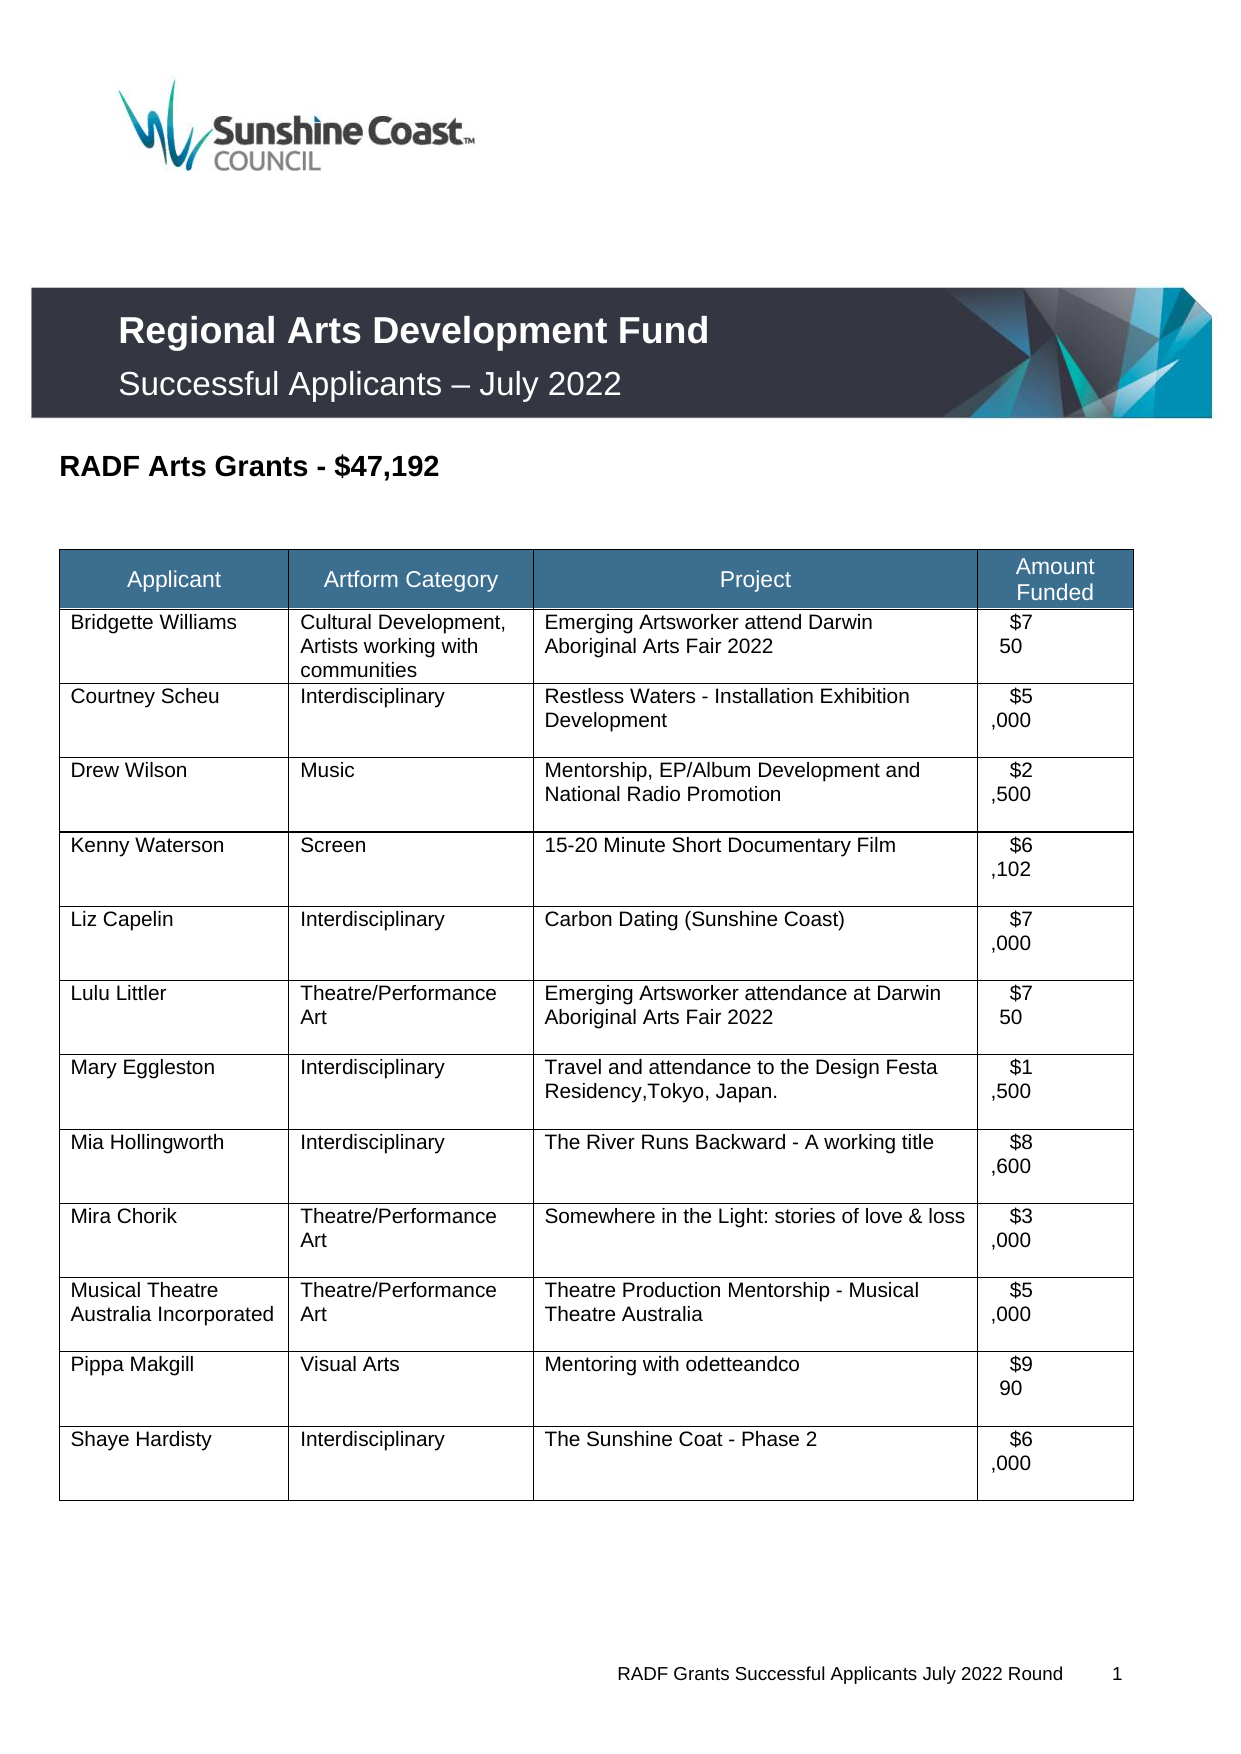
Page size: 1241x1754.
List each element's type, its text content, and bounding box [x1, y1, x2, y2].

table_cell Mentoring with odetteandco [534, 1352, 977, 1426]
table_cell Interdisciplinary [289, 907, 533, 980]
table_cell Mia Hollingworth [60, 1130, 288, 1203]
table_cell Kenny Waterson [60, 833, 288, 906]
table_cell The River Runs Backward - A working title [534, 1130, 977, 1203]
table_cell Theatre/Performance Art [289, 981, 533, 1054]
table_header Amount Funded [978, 550, 1133, 608]
table_cell Liz Capelin [60, 907, 288, 980]
table_cell Bridgette Williams [60, 610, 288, 683]
table_cell $2,500 [978, 758, 1133, 831]
table_cell Mentorship, EP/Album Development and National Radio Promotion [534, 758, 977, 831]
table_cell Drew Wilson [60, 758, 288, 831]
table_cell Screen [289, 833, 533, 906]
table_cell Mary Eggleston [60, 1055, 288, 1128]
table_cell Shaye Hardisty [60, 1427, 288, 1500]
table_cell Cultural Development, Artists working with communities [289, 610, 533, 683]
table_cell Emerging Artsworker attendance at Darwin Aboriginal Arts Fair 2022 [534, 981, 977, 1054]
table_cell Courtney Scheu [60, 684, 288, 757]
table_cell 15-20 Minute Short Documentary Film [534, 833, 977, 906]
table_cell Musical Theatre Australia Incorporated [60, 1278, 288, 1351]
table_header Project [534, 550, 977, 608]
picture [2, 0, 1241, 1714]
table_cell Interdisciplinary [289, 1055, 533, 1128]
table_cell Theatre Production Mentorship - Musical Theatre Australia [534, 1278, 977, 1351]
table_cell $3,000 [978, 1204, 1133, 1277]
table_cell Emerging Artsworker attend Darwin Aboriginal Arts Fair 2022 [534, 610, 977, 683]
table_cell Restless Waters - Installation Exhibition Development [534, 684, 977, 757]
table_cell $8,600 [978, 1130, 1133, 1203]
title Regional Arts Development Fund [118, 308, 1063, 352]
table_cell Visual Arts [289, 1352, 533, 1426]
table_cell $750 [978, 610, 1133, 683]
table_cell $7,000 [978, 907, 1133, 980]
table_cell Lulu Littler [60, 981, 288, 1054]
table_cell $6,102 [978, 833, 1133, 906]
table_cell $5,000 [978, 1278, 1133, 1351]
table_header Applicant [60, 550, 288, 608]
table_cell $750 [978, 981, 1133, 1054]
table_cell Theatre/Performance Art [289, 1204, 533, 1277]
table_cell Carbon Dating (Sunshine Coast) [534, 907, 977, 980]
table_cell Pippa Makgill [60, 1352, 288, 1426]
table_cell Somewhere in the Light: stories of love & loss [534, 1204, 977, 1277]
table_cell The Sunshine Coat - Phase 2 [534, 1427, 977, 1500]
table_cell Interdisciplinary [289, 1427, 533, 1500]
table_cell Interdisciplinary [289, 684, 533, 757]
table_cell Music [289, 758, 533, 831]
table_header Artform Category [289, 550, 533, 608]
table_cell Travel and attendance to the Design Festa Residency,Tokyo, Japan. [534, 1055, 977, 1128]
text Successful Applicants – July 2022 [118, 364, 1063, 403]
table_cell $990 [978, 1352, 1133, 1426]
table_cell $1,500 [978, 1055, 1133, 1128]
table_cell Theatre/Performance Art [289, 1278, 533, 1351]
text RADF Arts Grants - $47,192 [118, 449, 1122, 482]
table_cell Mira Chorik [60, 1204, 288, 1277]
table_cell $5,000 [978, 684, 1133, 757]
table_cell $6,000 [978, 1427, 1133, 1500]
table_cell Interdisciplinary [289, 1130, 533, 1203]
